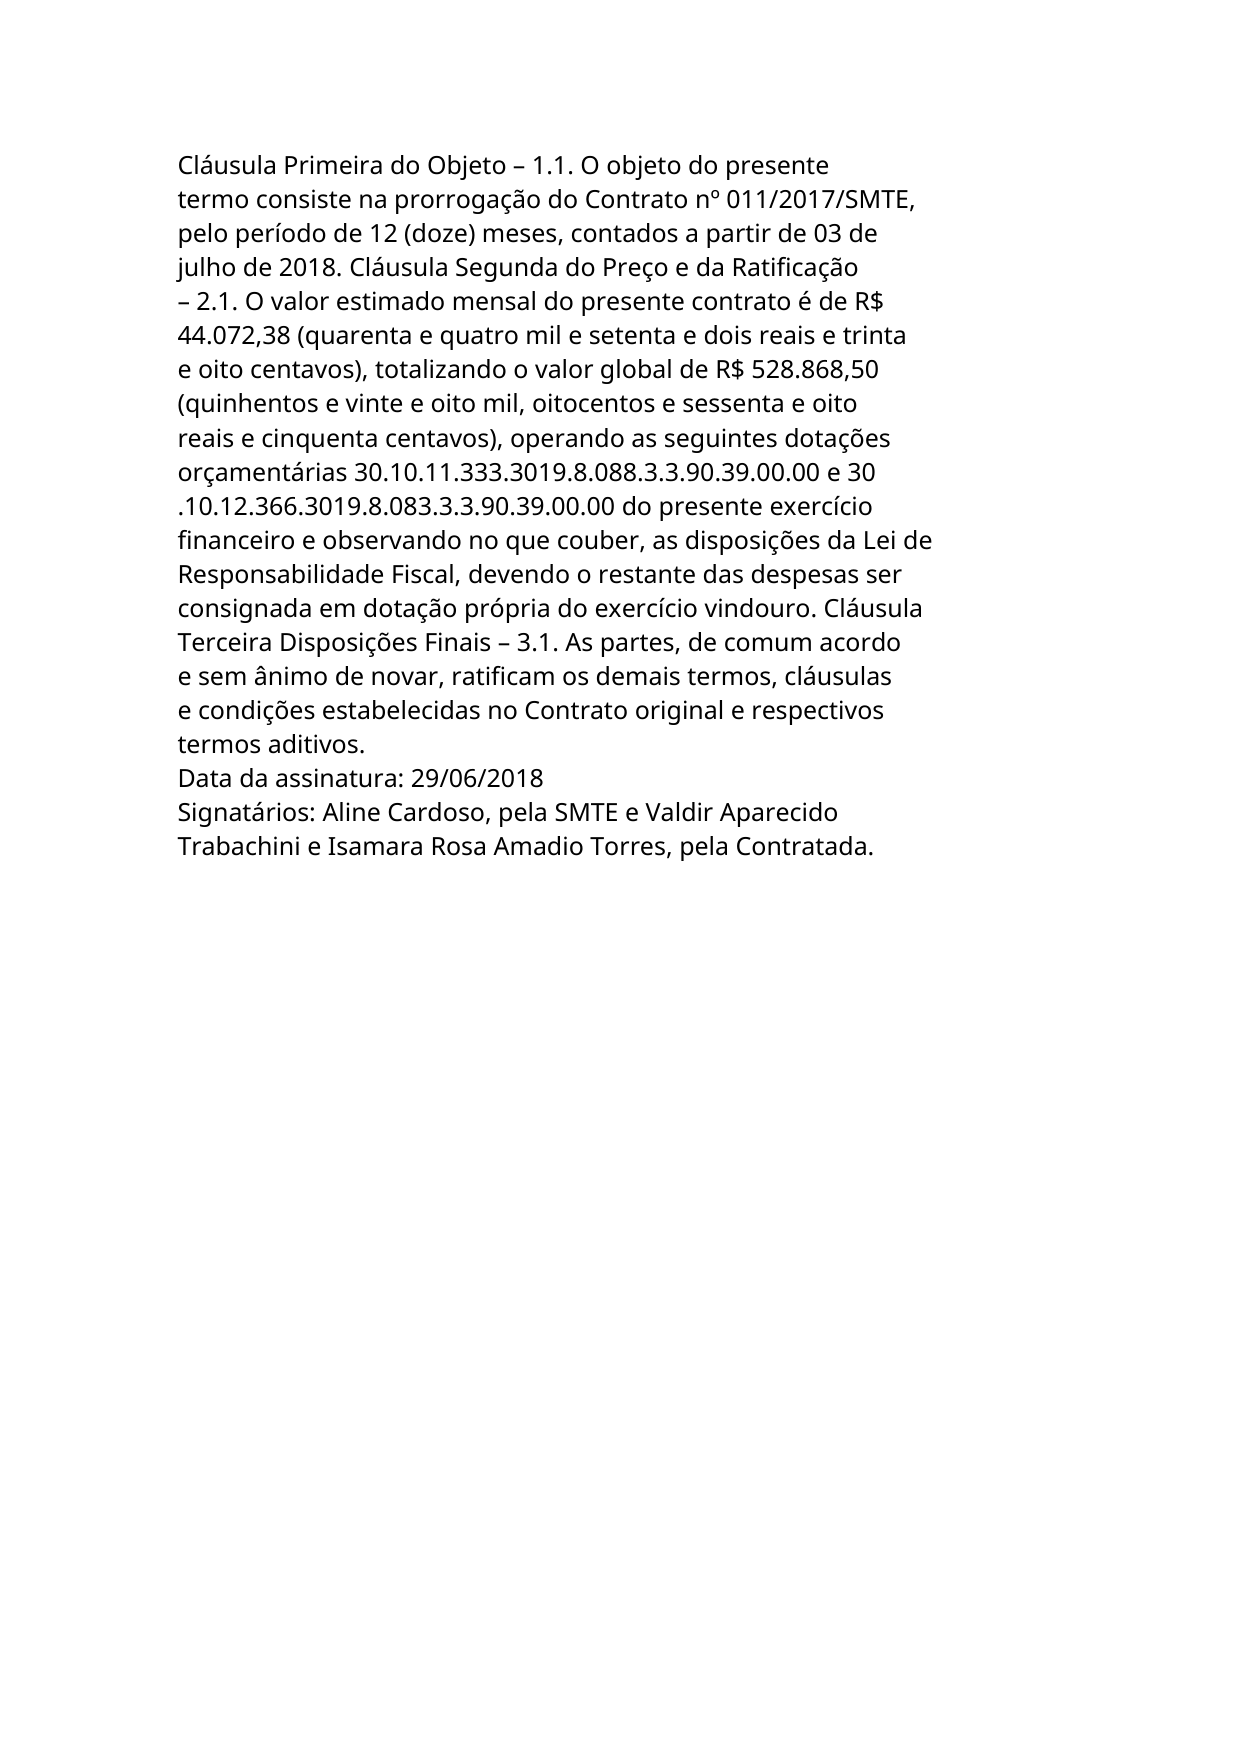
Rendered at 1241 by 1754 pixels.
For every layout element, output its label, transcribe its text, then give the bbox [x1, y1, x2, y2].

text consignada em dotação própria do exercício vindouro. Cláusula [177, 591, 1063, 624]
text Cláusula Primeira do Objeto – 1.1. O objeto do presente [177, 148, 1063, 182]
text pelo período de 12 (doze) meses, contados a partir de 03 de [177, 216, 1063, 250]
text Terceira Disposições Finais – 3.1. As partes, de comum acordo [177, 624, 1063, 659]
text reais e cinquenta centavos), operando as seguintes dotações [177, 420, 1063, 454]
text financeiro e observando no que couber, as disposições da Lei de [177, 522, 1063, 556]
text julho de 2018. Cláusula Segunda do Preço e da Ratificação [177, 250, 1063, 284]
text Trabachini e Isamara Rosa Amadio Torres, pela Contratada. [177, 829, 1063, 863]
text e condições estabelecidas no Contrato original e respectivos [177, 693, 1063, 727]
text orçamentárias 30.10.11.333.3019.8.088.3.3.90.39.00.00 e 30 [177, 454, 1063, 488]
text .10.12.366.3019.8.083.3.3.90.39.00.00 do presente exercício [177, 488, 1063, 522]
text – 2.1. O valor estimado mensal do presente contrato é de R$ [177, 284, 1063, 318]
text termo consiste na prorrogação do Contrato nº 011/2017/SMTE, [177, 182, 1063, 216]
text Data da assinatura: 29/06/2018 [177, 761, 1063, 795]
text e oito centavos), totalizando o valor global de R$ 528.868,50 [177, 352, 1063, 386]
text termos aditivos. [177, 727, 1063, 761]
text e sem ânimo de novar, ratificam os demais termos, cláusulas [177, 659, 1063, 693]
text Responsabilidade Fiscal, devendo o restante das despesas ser [177, 556, 1063, 591]
text (quinhentos e vinte e oito mil, oitocentos e sessenta e oito [177, 386, 1063, 420]
text 44.072,38 (quarenta e quatro mil e setenta e dois reais e trinta [177, 318, 1063, 352]
text Signatários: Aline Cardoso, pela SMTE e Valdir Aparecido [177, 795, 1063, 829]
